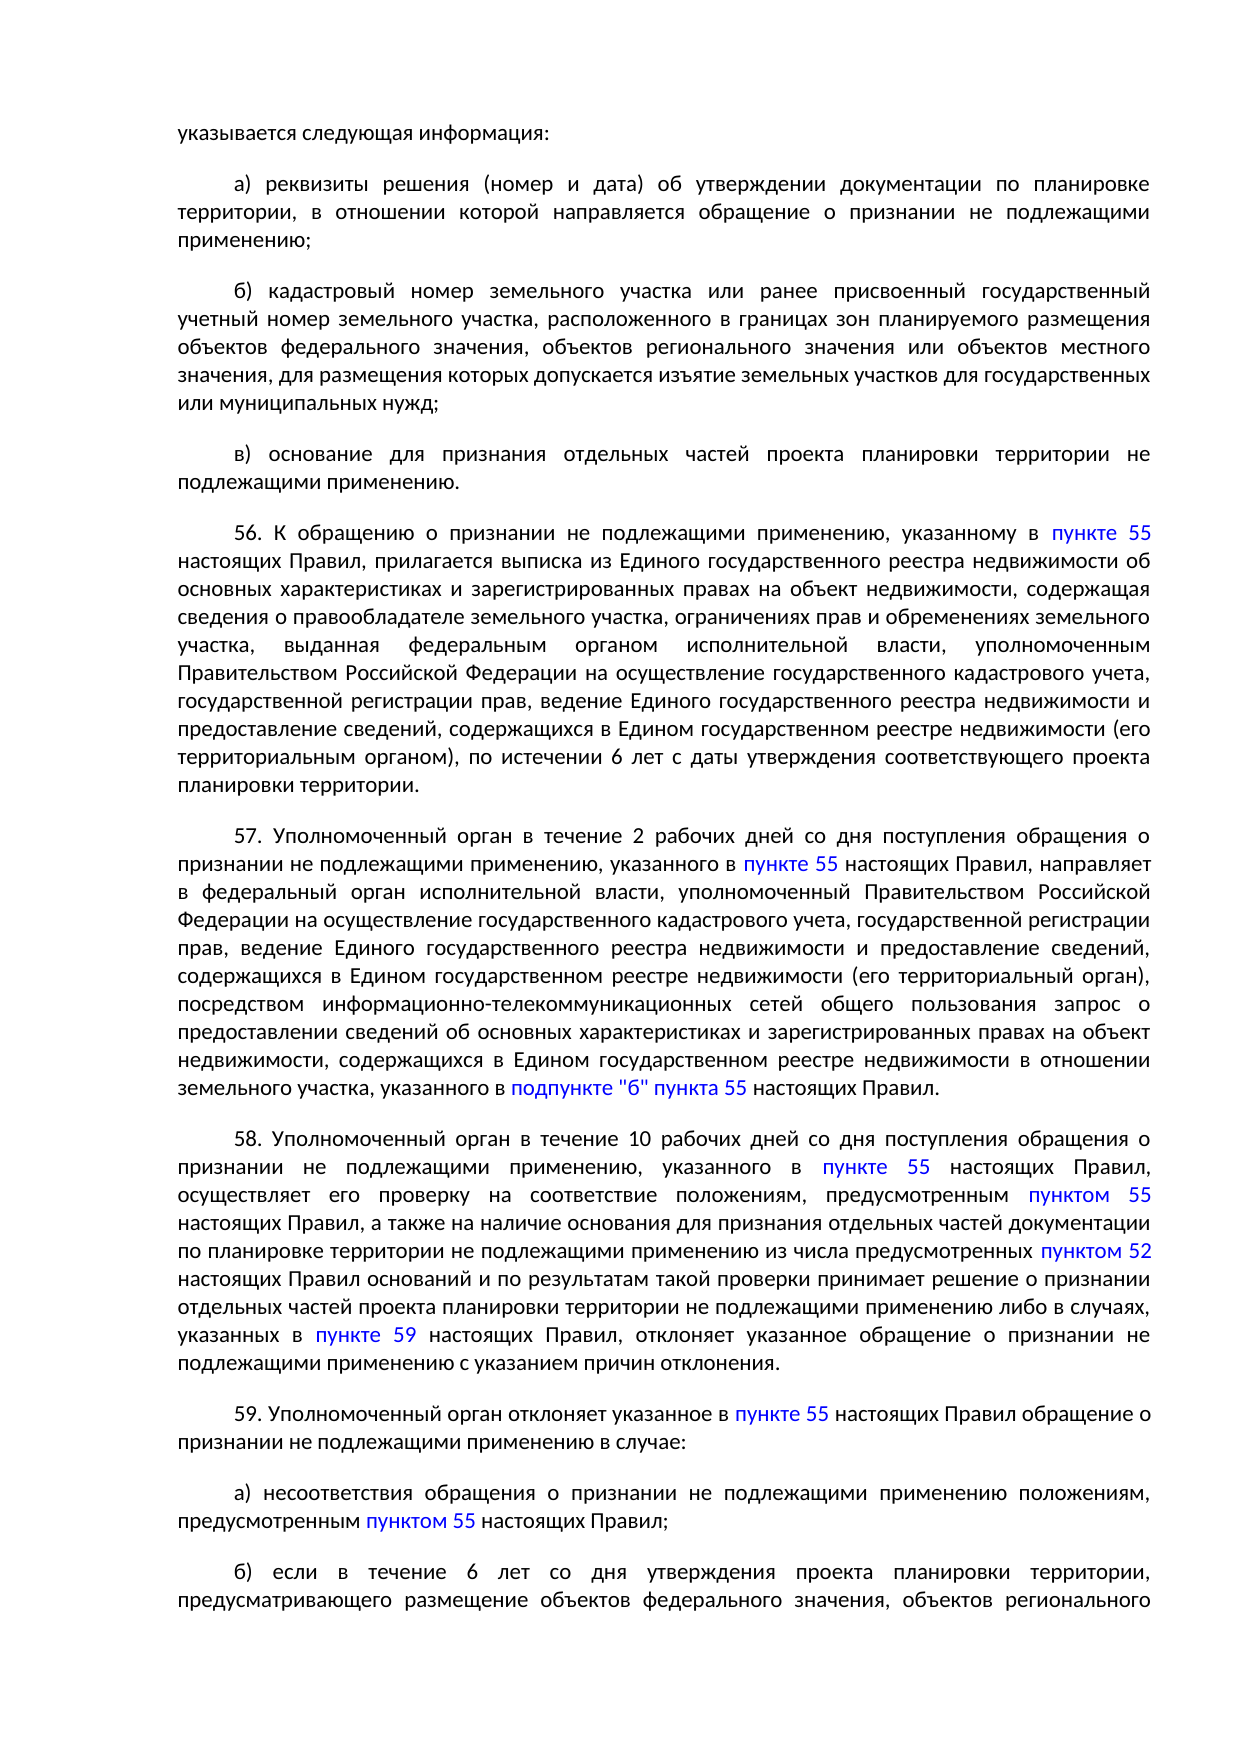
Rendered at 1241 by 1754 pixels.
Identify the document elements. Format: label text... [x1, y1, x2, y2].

text а) несоответствия обращения о признании не подлежащими применению положениям, предусмотренным пунктом 55 настоящих Правил; [177, 1478, 1152, 1534]
text 58. Уполномоченный орган в течение 10 рабочих дней со дня поступления обращения о признании не подлежащими применению, указанного в пункте 55 настоящих Правил, осуществляет его проверку на соответствие положениям, предусмотренным пунктом 55 настоящих Правил, а также на наличие основания для признания отдельных частей документации по планировке территории не подлежащими применению из числа предусмотренных пунктом 52 настоящих Правил оснований и по результатам такой проверки принимает решение о признании отдельных частей проекта планировки территории не подлежащими применению либо в случаях, указанных в пункте 59 настоящих Правил, отклоняет указанное обращение о признании не подлежащими применению с указанием причин отклонения. [177, 1124, 1152, 1376]
text а) реквизиты решения (номер и дата) об утверждении документации по планировке территории, в отношении которой направляется обращение о признании не подлежащими применению; [177, 169, 1152, 253]
text 59. Уполномоченный орган отклоняет указанное в пункте 55 настоящих Правил обращение о признании не подлежащими применению в случае: [177, 1399, 1152, 1455]
text в) основание для признания отдельных частей проекта планировки территории не подлежащими применению. [177, 439, 1152, 495]
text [177, 118, 1152, 146]
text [177, 1557, 1152, 1613]
text б) кадастровый номер земельного участка или ранее присвоенный государственный учетный номер земельного участка, расположенного в границах зон планируемого размещения объектов федерального значения, объектов регионального значения или объектов местного значения, для размещения которых допускается изъятие земельных участков для государственных или муниципальных нужд; [177, 276, 1152, 416]
text 57. Уполномоченный орган в течение 2 рабочих дней со дня поступления обращения о признании не подлежащими применению, указанного в пункте 55 настоящих Правил, направляет в федеральный орган исполнительной власти, уполномоченный Правительством Российской Федерации на осуществление государственного кадастрового учета, государственной регистрации прав, ведение Единого государственного реестра недвижимости и предоставление сведений, содержащихся в Едином государственном реестре недвижимости (его территориальный орган), посредством информационно-телекоммуникационных сетей общего пользования запрос о предоставлении сведений об основных характеристиках и зарегистрированных правах на объект недвижимости, содержащихся в Едином государственном реестре недвижимости в отношении земельного участка, указанного в подпункте "б" пункта 55 настоящих Правил. [177, 821, 1152, 1101]
text 56. К обращению о признании не подлежащими применению, указанному в пункте 55 настоящих Правил, прилагается выписка из Единого государственного реестра недвижимости об основных характеристиках и зарегистрированных правах на объект недвижимости, содержащая сведения о правообладателе земельного участка, ограничениях прав и обременениях земельного участка, выданная федеральным органом исполнительной власти, уполномоченным Правительством Российской Федерации на осуществление государственного кадастрового учета, государственной регистрации прав, ведение Единого государственного реестра недвижимости и предоставление сведений, содержащихся в Едином государственном реестре недвижимости (его территориальным органом), по истечении 6 лет с даты утверждения соответствующего проекта планировки территории. [177, 518, 1152, 798]
